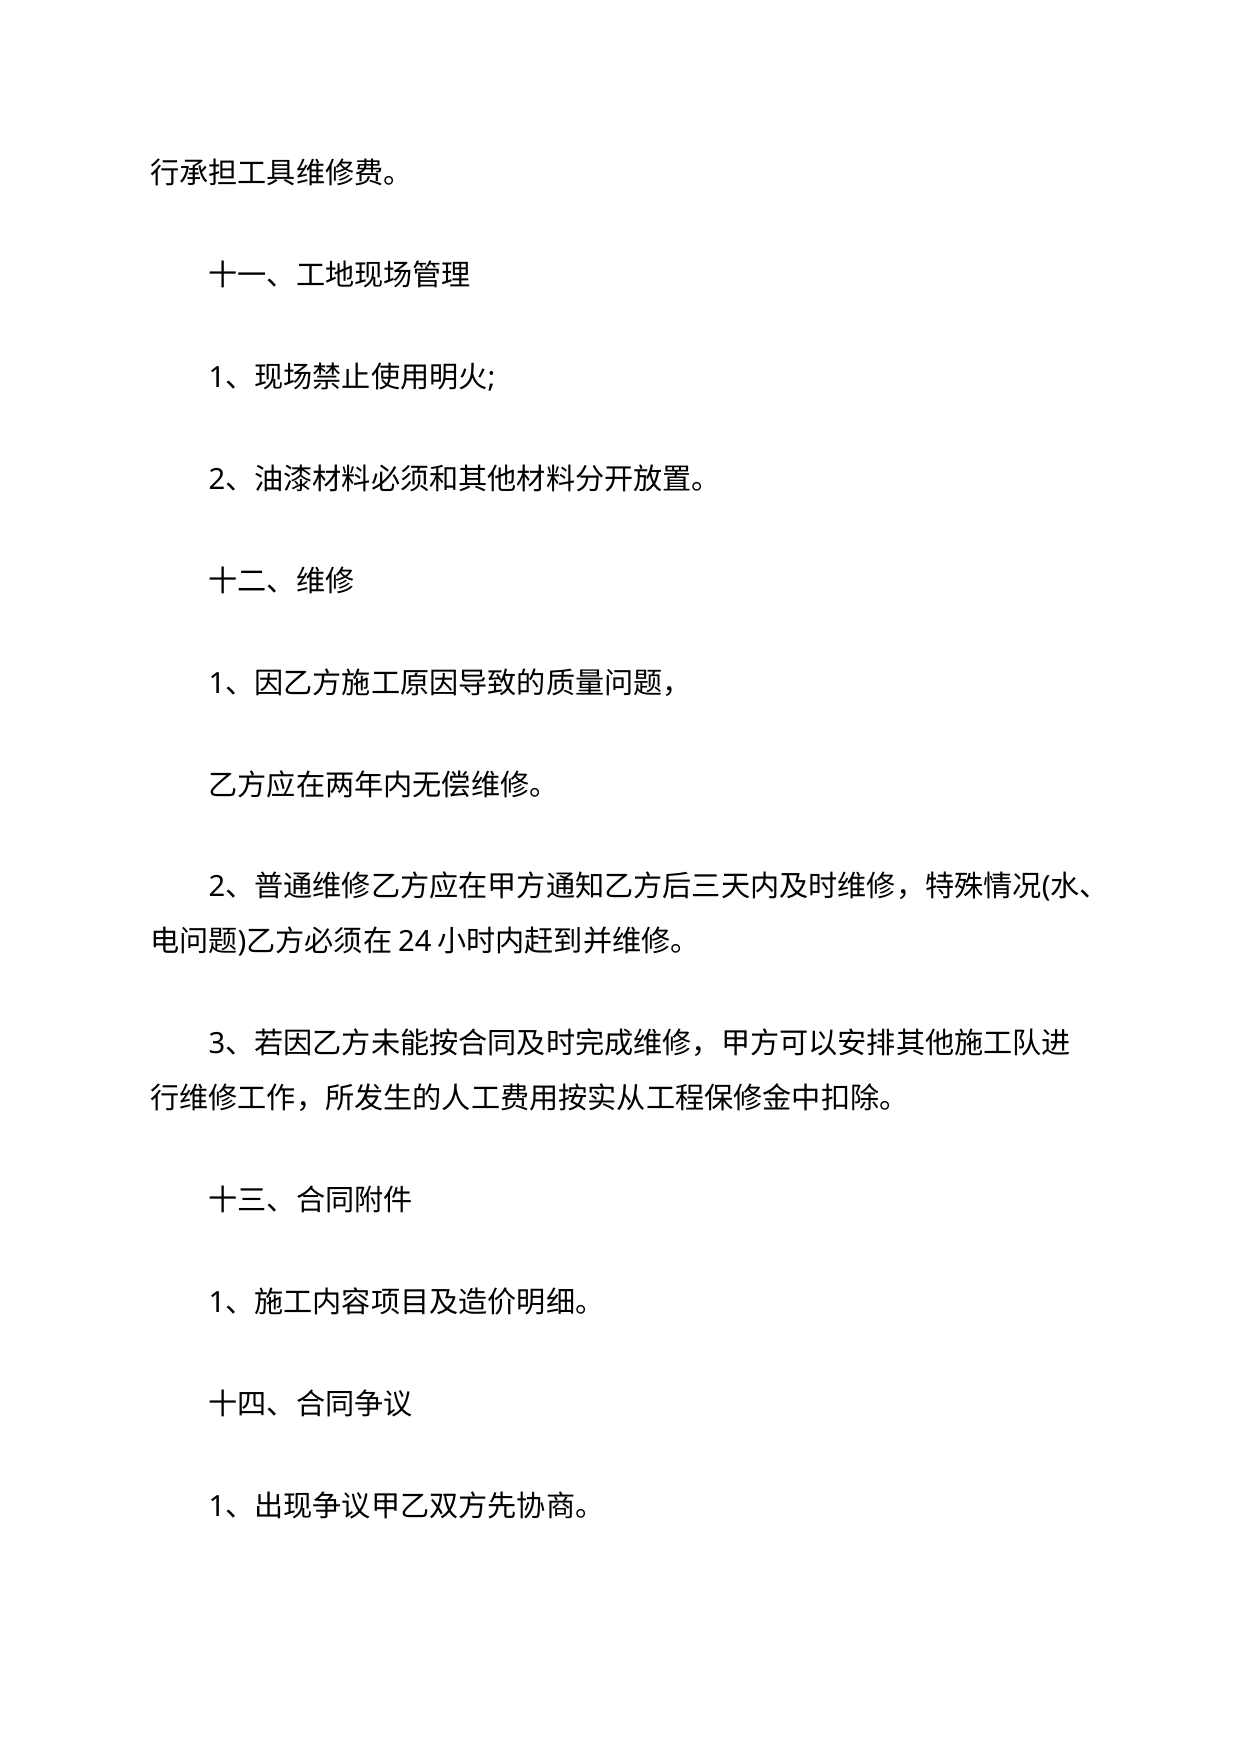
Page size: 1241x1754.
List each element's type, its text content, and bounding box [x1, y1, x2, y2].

text 乙方应在两年内无偿维修。 [150, 761, 1090, 803]
text 1、现场禁止使用明火; [150, 353, 1090, 396]
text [150, 150, 1090, 192]
text 十一、工地现场管理 [150, 252, 1090, 294]
text 1、因乙方施工原因导致的质量问题， [150, 659, 1090, 702]
text 十四、合同争议 [150, 1381, 1090, 1423]
text 3、若因乙方未能按合同及时完成维修，甲方可以安排其他施工队进行维修工作，所发生的人工费用按实从工程保修金中扣除。 [150, 1020, 1090, 1117]
text 1、出现争议甲乙双方先协商。 [150, 1482, 1090, 1525]
text 2、普通维修乙方应在甲方通知乙方后三天内及时维修，特殊情况(水、电问题)乙方必须在24小时内赶到并维修。 [150, 863, 1090, 960]
text 十三、合同附件 [150, 1177, 1090, 1219]
text 2、油漆材料必须和其他材料分开放置。 [150, 456, 1090, 498]
text 1、施工内容项目及造价明细。 [150, 1278, 1090, 1321]
text 十二、维修 [150, 557, 1090, 600]
